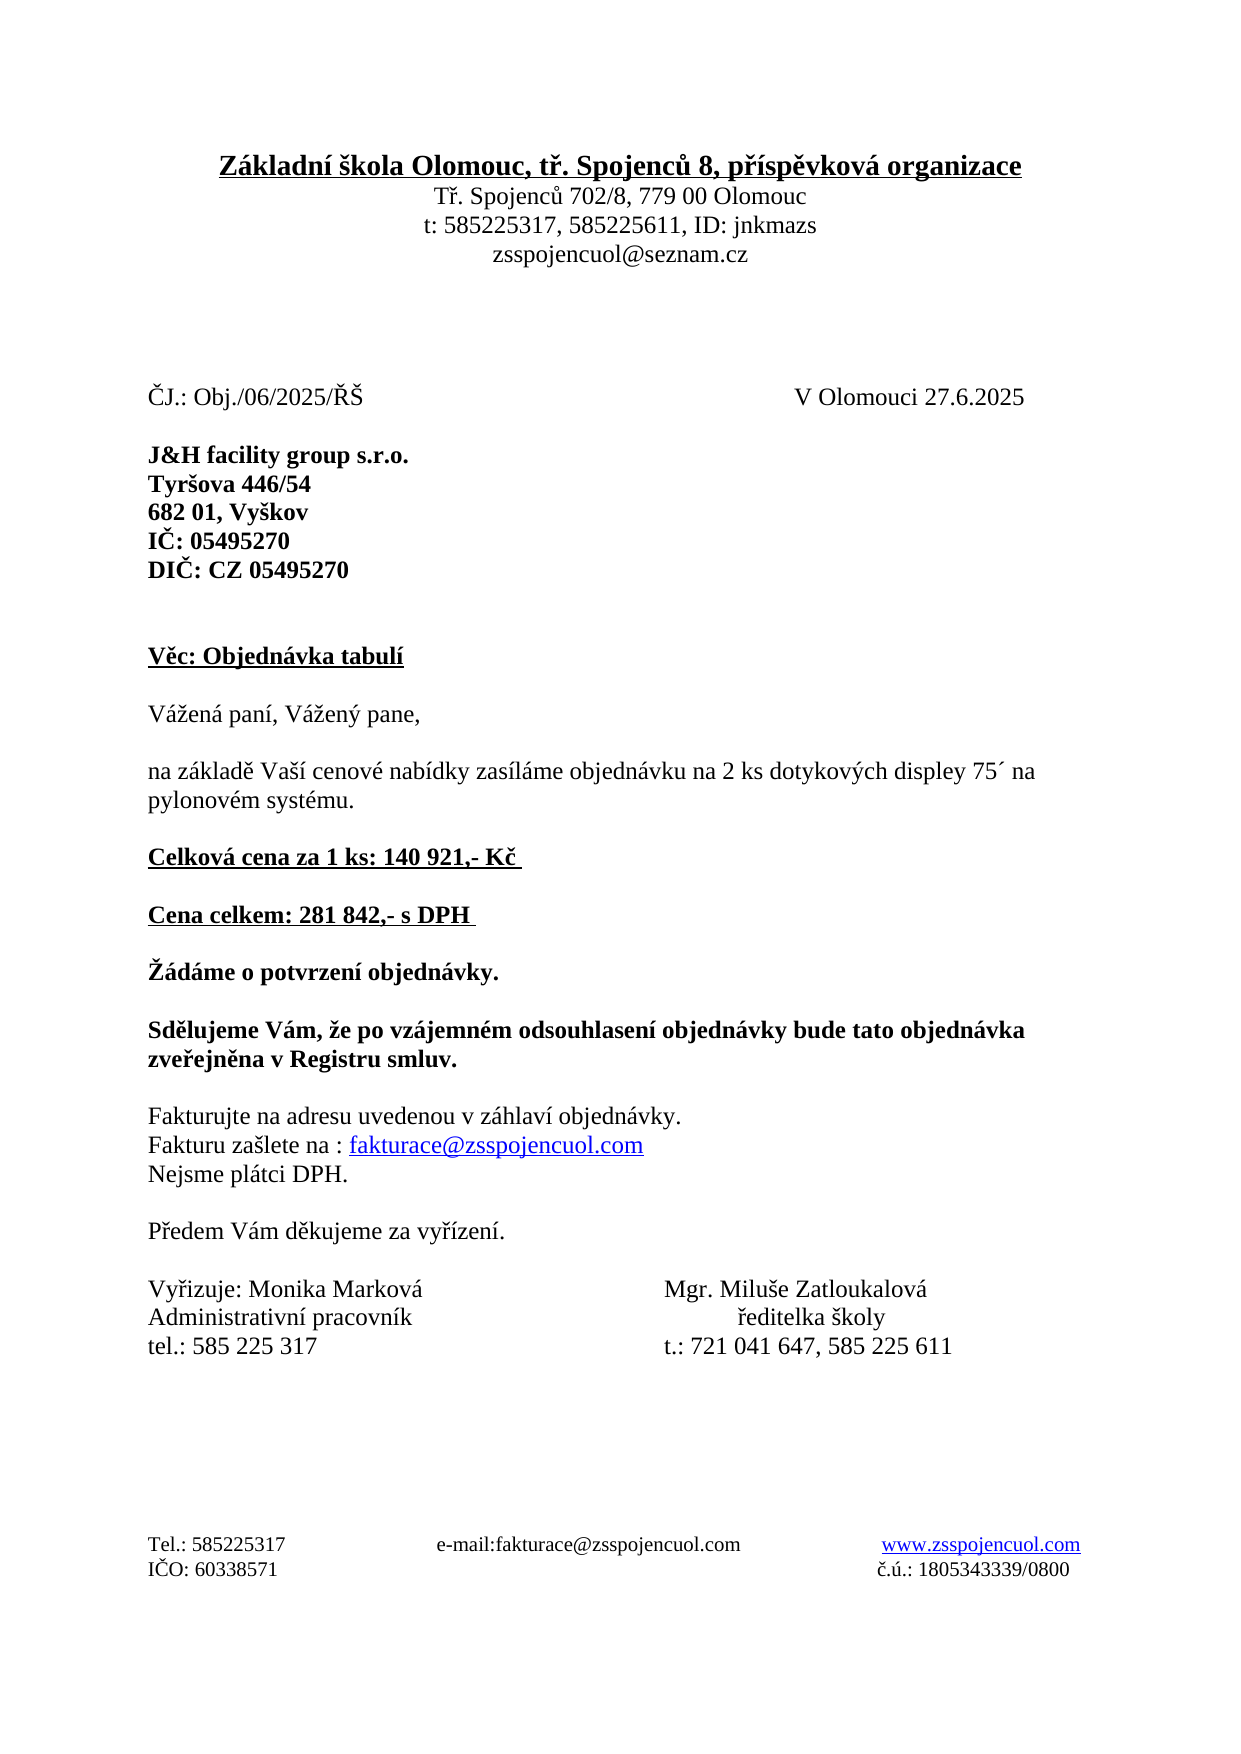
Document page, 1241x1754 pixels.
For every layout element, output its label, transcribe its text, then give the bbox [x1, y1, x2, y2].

text Předem Vám děkujeme za vyřízení. [148, 1216, 1093, 1245]
text Fakturujte na adresu uvedenou v záhlaví objednávky. [148, 1101, 1093, 1130]
text na základě Vaší cenové nabídky zasíláme objednávku na 2 ks dotykových displey 75´ na pylonovém systému. [148, 756, 1093, 814]
text Nejsme plátci DPH. [148, 1159, 1093, 1187]
text Tyršova 446/54 682 01, Vyškov IČ: 05495270 DIČ: CZ 05495270 [148, 469, 1093, 584]
text Tř. Spojenců 702/8, 779 00 Olomouc [148, 181, 1093, 210]
text Základní škola Olomouc, tř. Spojenců 8, příspěvková organizace [148, 148, 1093, 181]
text Vyřizuje: Monika Marková Mgr. Miluše Zatloukalová [148, 1274, 1093, 1302]
text t: 585225317, 585225611, ID: jnkmazs [148, 210, 1093, 239]
text Tel.: 585225317 e-mail:fakturace@zsspojencuol.com www.zsspojencuol.com [148, 1532, 1093, 1556]
text tel.: 585 225 317 t.: 721 041 647, 585 225 611 [148, 1331, 1093, 1360]
text Sdělujeme Vám, že po vzájemném odsouhlasení objednávky bude tato objednávka zveřejněna v Registru smluv. [148, 1015, 1093, 1072]
text J&H facility group s.r.o. [148, 440, 1093, 469]
text zsspojencuol@seznam.cz [148, 239, 1093, 267]
text Vážená paní, Vážený pane, [148, 699, 1093, 727]
text Administrativní pracovník ředitelka školy [148, 1302, 1093, 1331]
text IČO: 60338571 č.ú.: 1805343339/0800 [148, 1556, 1093, 1581]
text Cena celkem: 281 842,- s DPH [148, 900, 1093, 929]
text Celková cena za 1 ks: 140 921,- Kč [148, 842, 1093, 871]
text Fakturu zašlete na : fakturace@zsspojencuol.com [148, 1130, 1093, 1159]
text Věc: Objednávka tabulí [148, 641, 1093, 670]
text ČJ.: Obj./06/2025/ŘŠ V Olomouci 27.6.2025 [148, 382, 1093, 411]
text Žádáme o potvrzení objednávky. [148, 957, 1093, 986]
